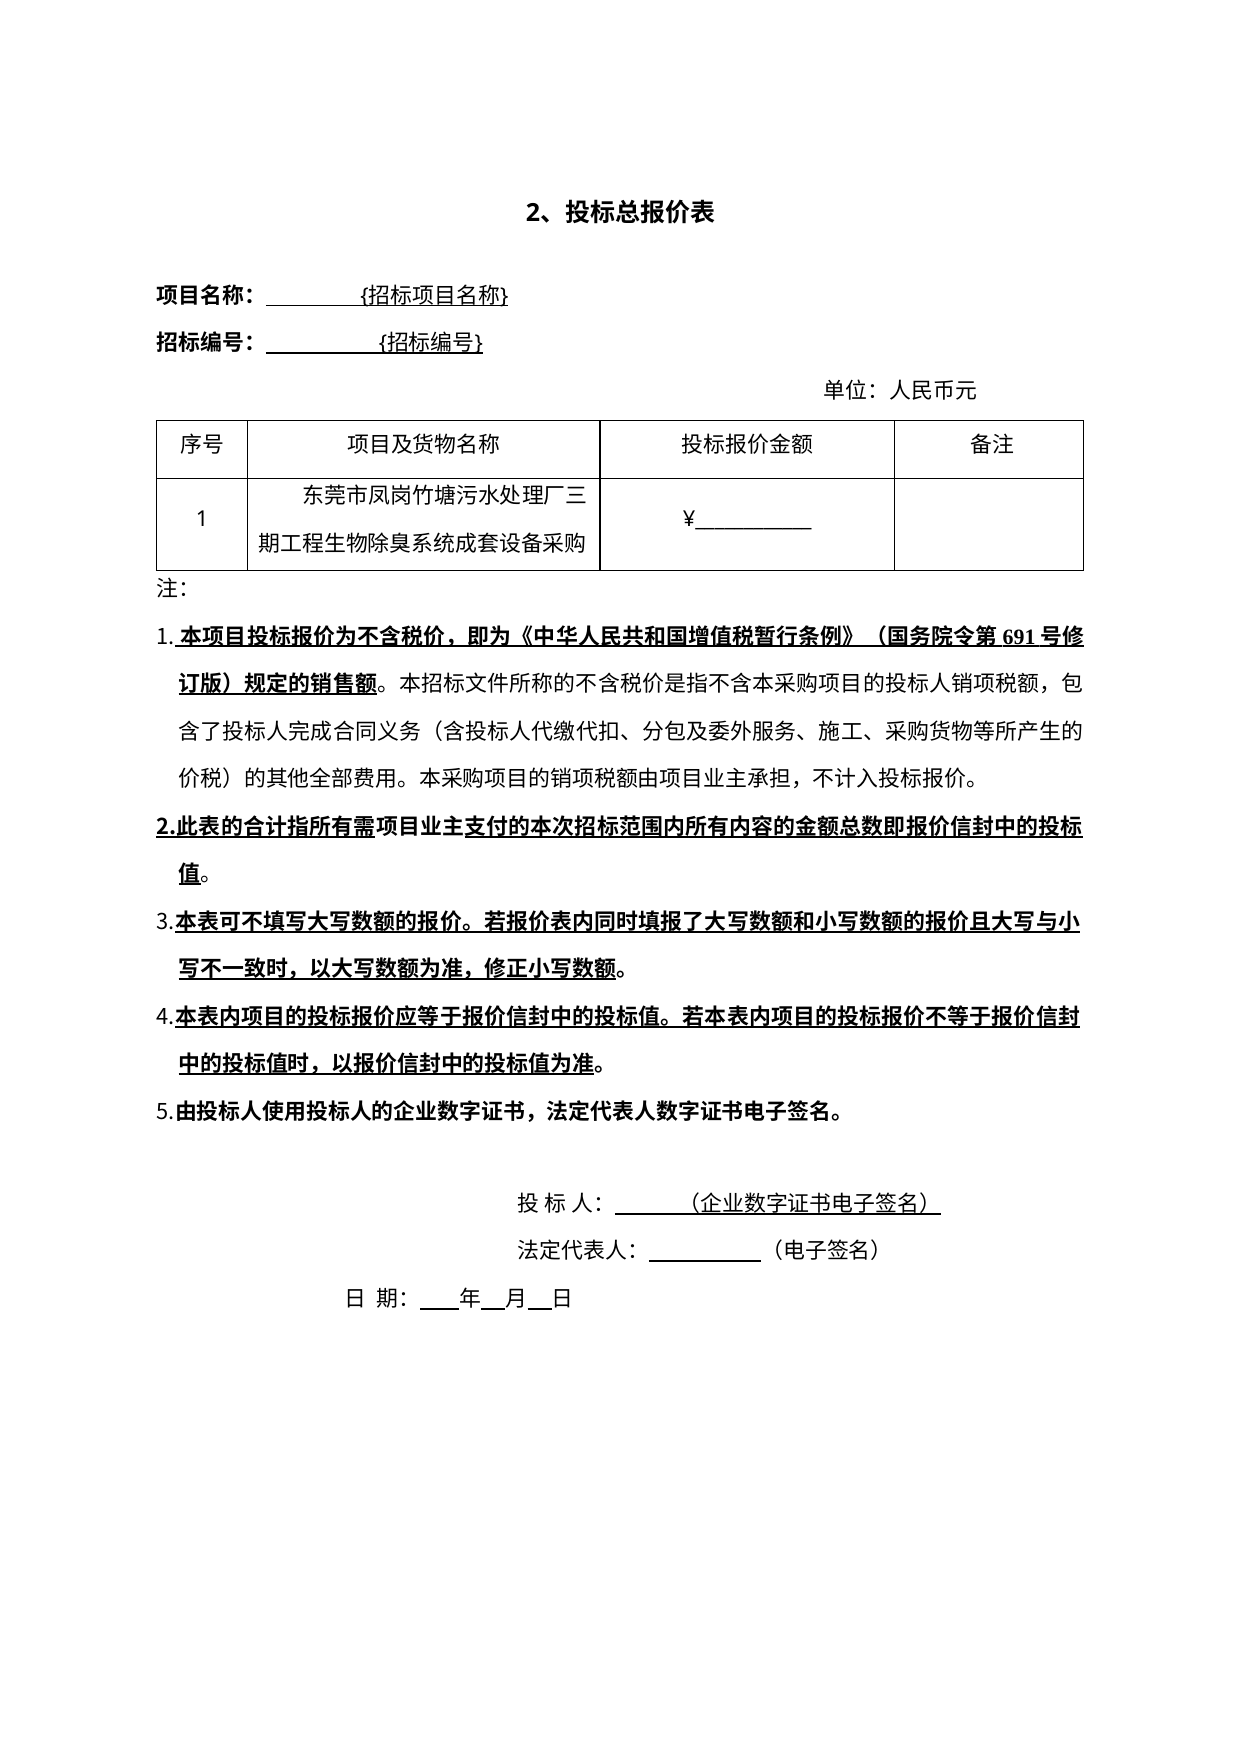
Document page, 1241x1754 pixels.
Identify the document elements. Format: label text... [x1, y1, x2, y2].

text 招标编号： {招标编号} [156, 325, 1084, 357]
text 日 期： 年 月 日 [156, 1281, 1084, 1313]
text 3.本表可不填写大写数额的报价。若报价表内同时填报了大写数额和小写数额的报价且大写与小写不一致时，以大写数额为准，修正小写数额。 [156, 904, 1084, 983]
table_cell 1 [157, 479, 247, 570]
text 2.此表的合计指所有需项目业主支付的本次招标范围内所有内容的金额总数即报价信封中的投标值。 [156, 809, 1084, 888]
text 单位：人民币元 [156, 373, 1084, 404]
table_cell [895, 479, 1083, 570]
table_header 投标报价金额 [601, 421, 894, 477]
table_cell ¥____________ [601, 479, 894, 570]
table_cell 东莞市凤岗竹塘污水处理厂三期工程生物除臭系统成套设备采购 [248, 479, 599, 570]
table_header 序号 [157, 421, 247, 477]
text 投 标 人： （企业数字证书电子签名） [156, 1186, 1084, 1217]
subtitle 2、投标总报价表 [156, 178, 1084, 243]
table_header 项目及货物名称 [248, 421, 599, 477]
text 5.由投标人使用投标人的企业数字证书，法定代表人数字证书电子签名。 [156, 1094, 1084, 1125]
table_header 备注 [895, 421, 1083, 477]
text 4.本表内项目的投标报价应等于报价信封中的投标值。若本表内项目的投标报价不等于报价信封中的投标值时，以报价信封中的投标值为准。 [156, 999, 1084, 1078]
text 项目名称： {招标项目名称} [156, 278, 1084, 309]
text 法定代表人： （电子签名） [156, 1233, 1084, 1265]
text 1. 本项目投标报价为不含税价，即为《中华人民共和国增值税暂行条例》（国务院令第691号修订版）规定的销售额。本招标文件所称的不含税价是指不含本采购项目的投标人销项税额，包含了投标人完成合同义务（含投标人代缴代扣、分包及委外服务、施工、采购货物等所产生的价税）的其他全部费用。本采购项目的销项税额由项目业主承担，不计入投标报价。 [156, 619, 1084, 793]
text 注： [157, 571, 1084, 603]
